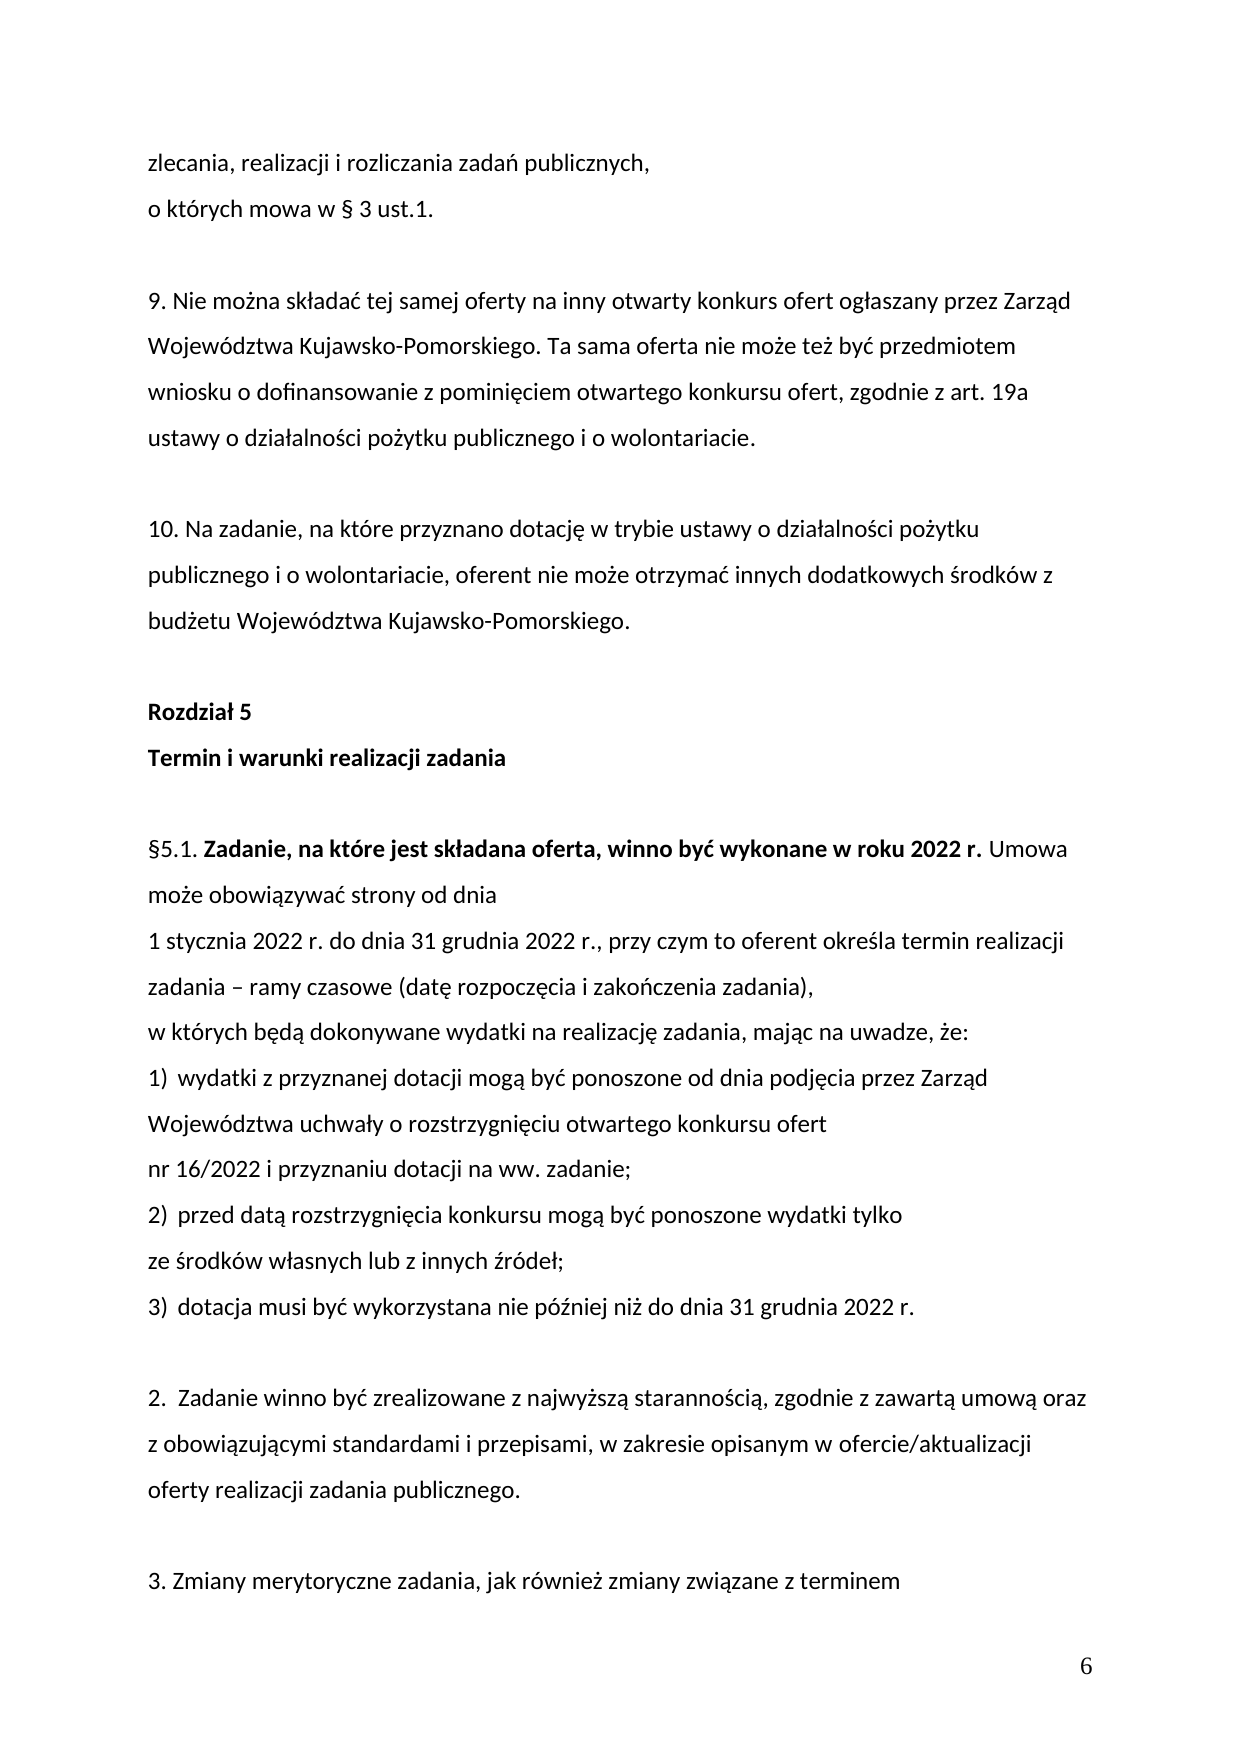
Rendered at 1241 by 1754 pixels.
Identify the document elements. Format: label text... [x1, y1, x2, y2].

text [148, 148, 1093, 224]
list dotacja musi być wykorzystana nie później niż do dnia 31 grudnia 2022 r. [148, 1291, 1093, 1321]
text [148, 1565, 1093, 1596]
text 9. Nie można składać tej samej oferty na inny otwarty konkurs ofert ogłaszany przez Zarząd Województwa Kujawsko-Pomorskiego. Ta sama oferta nie może też być przedmiotem wniosku o dofinansowanie z pominięciem otwartego konkursu ofert, zgodnie z art. 19a ustawy o działalności pożytku publicznego i o wolontariacie. [148, 285, 1093, 452]
title Termin i warunki realizacji zadania [148, 742, 1093, 773]
list wydatki z przyznanej dotacji mogą być ponoszone od dnia podjęcia przez Zarząd Województwa uchwały o rozstrzygnięciu otwartego konkursu ofert nr 16/2022 i przyznaniu dotacji na ww. zadanie; [148, 1062, 1093, 1184]
text 10. Na zadanie, na które przyznano dotację w trybie ustawy o działalności pożytku publicznego i o wolontariacie, oferent nie może otrzymać innych dodatkowych środków z budżetu Województwa Kujawsko-Pomorskiego. [148, 513, 1093, 635]
list przed datą rozstrzygnięcia konkursu mogą być ponoszone wydatki tylko ze środków własnych lub z innych źródeł; [148, 1199, 1093, 1276]
text 2. Zadanie winno być zrealizowane z najwyższą starannością, zgodnie z zawartą umową oraz z obowiązującymi standardami i przepisami, w zakresie opisanym w ofercie/aktualizacji oferty realizacji zadania publicznego. [148, 1382, 1093, 1504]
title Rozdział 5 [148, 696, 1093, 727]
text §5.1. Zadanie, na które jest składana oferta, winno być wykonane w roku 2022 r. Umowa może obowiązywać strony od dnia 1 stycznia 2022 r. do dnia 31 grudnia 2022 r., przy czym to oferent określa termin realizacji zadania – ramy czasowe (datę rozpoczęcia i zakończenia zadania), w których będą dokonywane wydatki na realizację zadania, mając na uwadze, że: [148, 833, 1093, 1047]
